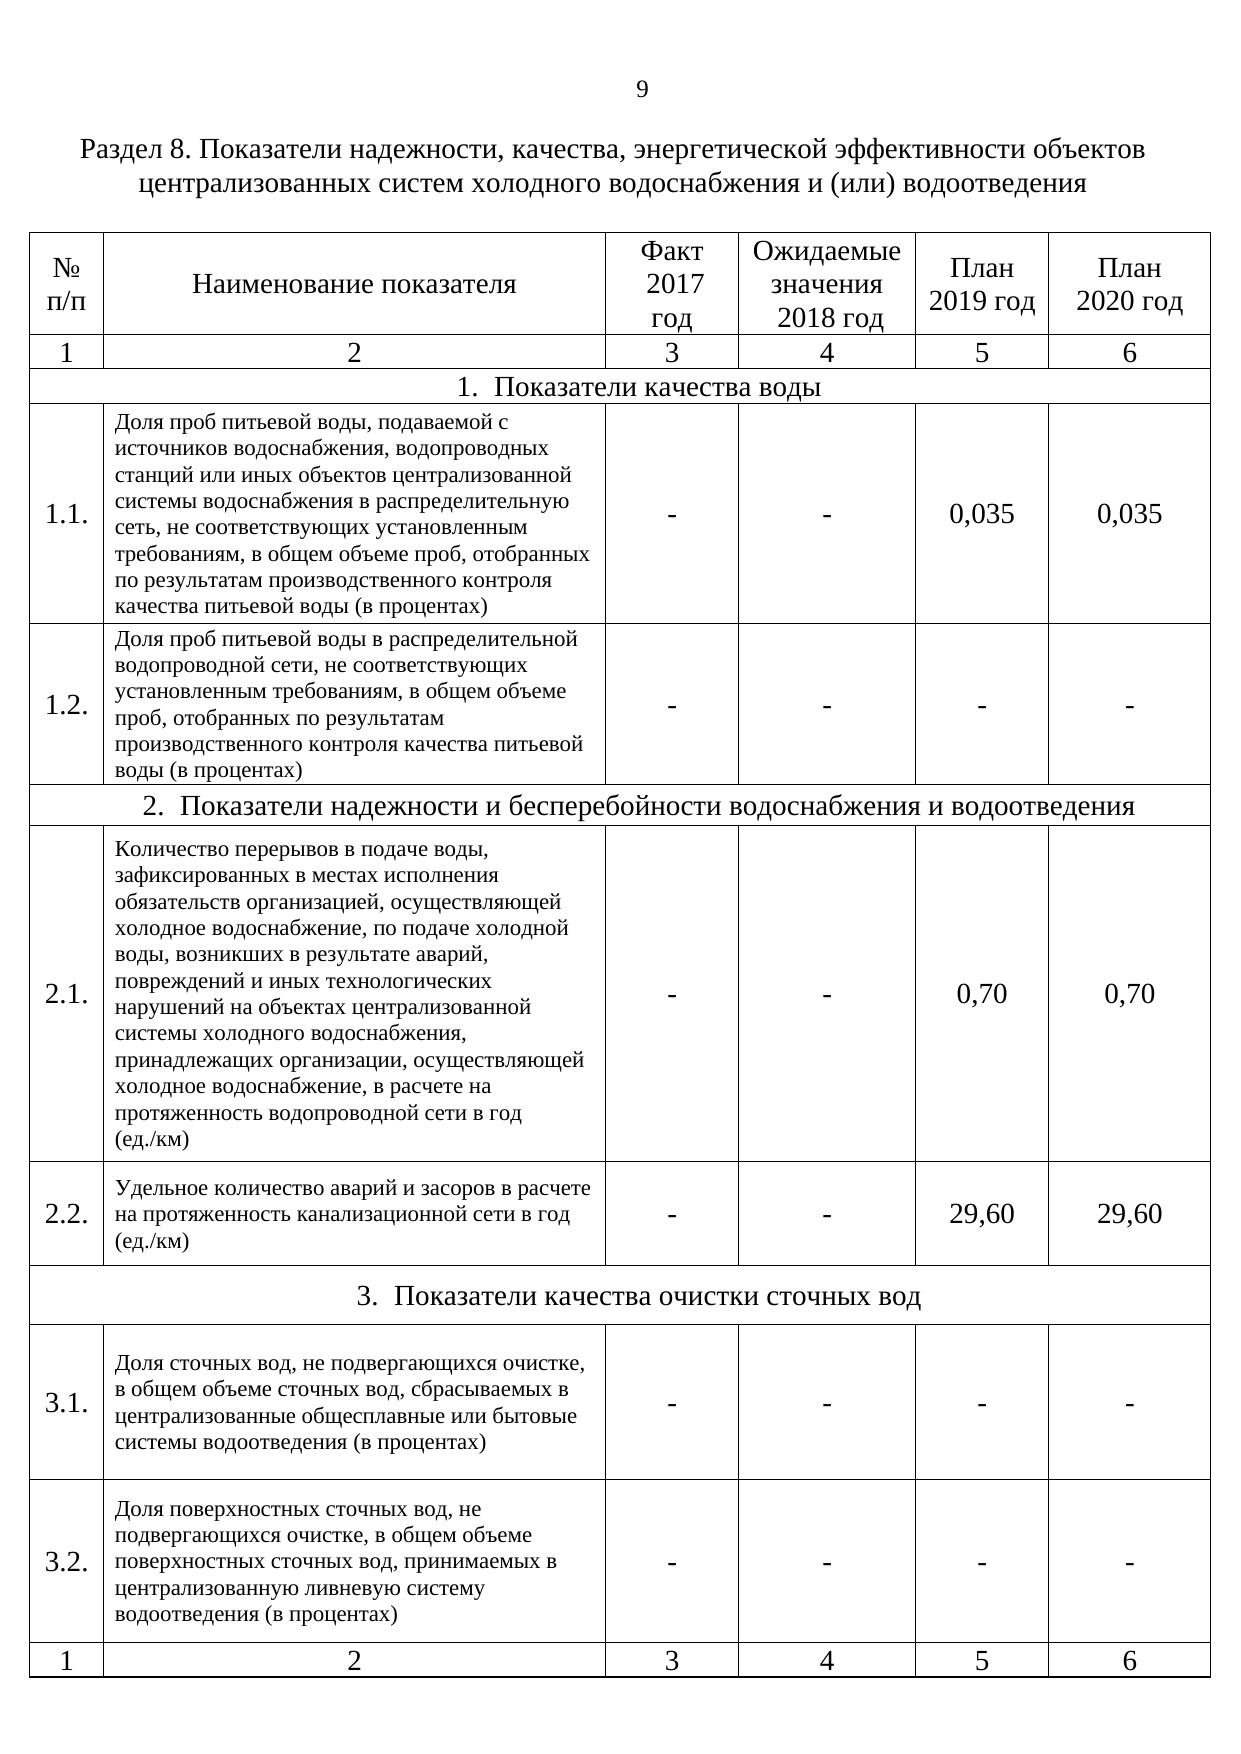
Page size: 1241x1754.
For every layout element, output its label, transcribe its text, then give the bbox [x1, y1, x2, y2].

table_cell 1.1. [30, 404, 103, 623]
table_cell - [739, 1325, 915, 1479]
table_cell 2.1. [30, 826, 103, 1161]
table_cell - [739, 404, 915, 623]
table_cell 2 [104, 1643, 605, 1676]
table_cell - [606, 404, 738, 623]
table_cell Доля сточных вод, не подвергающихся очистке, в общем объеме сточных вод, сбрасываемых в централизованные общесплавные или бытовые системы водоотведения (в процентах) [104, 1325, 605, 1479]
table_cell - [916, 624, 1048, 784]
text Раздел 8. Показатели надежности, качества, энергетической эффективности объектов централизованных систем холодного водоснабжения и (или) водоотведения [59, 131, 1166, 198]
table_cell - [916, 1325, 1048, 1479]
table_cell 0,70 [1049, 826, 1210, 1161]
table_cell Показатели надежности и бесперебойности водоснабжения и водоотведения [30, 785, 1210, 824]
table_cell 5 [916, 335, 1048, 368]
table_cell 1 [30, 335, 103, 368]
table_cell - [916, 1480, 1048, 1642]
table_header Факт 2017 год [606, 233, 738, 334]
table_cell 6 [1049, 335, 1210, 368]
table_cell 29,60 [1049, 1162, 1210, 1265]
table_cell Доля проб питьевой воды в распределительной водопроводной сети, не соответствующих установленным требованиям, в общем объеме проб, отобранных по результатам производственного контроля качества питьевой воды (в процентах) [104, 624, 605, 784]
table_cell 2.2. [30, 1162, 103, 1265]
table_cell 0,70 [916, 826, 1048, 1161]
table_header № п/п [30, 233, 103, 334]
table_header План 2019 год [916, 233, 1048, 334]
table_cell 5 [916, 1643, 1048, 1676]
table_cell - [739, 1162, 915, 1265]
table_header Наименование показателя [104, 233, 605, 334]
table_cell - [739, 624, 915, 784]
table_cell Удельное количество аварий и засоров в расчете на протяженность канализационной сети в год (ед./км) [104, 1162, 605, 1265]
table_cell - [1049, 1480, 1210, 1642]
table_cell Показатели качества очистки сточных вод [30, 1266, 1210, 1324]
table_cell 1.2. [30, 624, 103, 784]
table_cell - [739, 1480, 915, 1642]
table_cell 3 [606, 1643, 738, 1676]
table_cell 4 [739, 1643, 915, 1676]
table_header План 2020 год [1049, 233, 1210, 334]
table_cell Показатели качества воды [30, 369, 1210, 403]
table_cell 0,035 [916, 404, 1048, 623]
table_cell - [1049, 1325, 1210, 1479]
table_cell - [1049, 624, 1210, 784]
table_cell 3 [606, 335, 738, 368]
table_cell 0,035 [1049, 404, 1210, 623]
table_cell 2 [104, 335, 605, 368]
table_cell 3.1. [30, 1325, 103, 1479]
table_cell Количество перерывов в подаче воды, зафиксированных в местах исполнения обязательств организацией, осуществляющей холодное водоснабжение, по подаче холодной воды, возникших в результате аварий, повреждений и иных технологических нарушений на объектах централизованной системы холодного водоснабжения, принадлежащих организации, осуществляющей холодное водоснабжение, в расчете на протяженность водопроводной сети в год (ед./км) [104, 826, 605, 1161]
table_cell - [606, 624, 738, 784]
table_header Ожидаемые значения 2018 год [739, 233, 915, 334]
table_cell - [606, 1162, 738, 1265]
table_cell 3.2. [30, 1480, 103, 1642]
table_cell Доля проб питьевой воды, подаваемой с источников водоснабжения, водопроводных станций или иных объектов централизованной системы водоснабжения в распределительную сеть, не соответствующих установленным требованиям, в общем объеме проб, отобранных по результатам производственного контроля качества питьевой воды (в процентах) [104, 404, 605, 623]
table_cell - [606, 1325, 738, 1479]
table_cell - [606, 826, 738, 1161]
table_cell - [606, 1480, 738, 1642]
table_cell 4 [739, 335, 915, 368]
table_cell 6 [1049, 1643, 1210, 1676]
table_cell Доля поверхностных сточных вод, не подвергающихся очистке, в общем объеме поверхностных сточных вод, принимаемых в централизованную ливневую систему водоотведения (в процентах) [104, 1480, 605, 1642]
table_cell 1 [30, 1643, 103, 1676]
table_cell 29,60 [916, 1162, 1048, 1265]
table_cell - [739, 826, 915, 1161]
